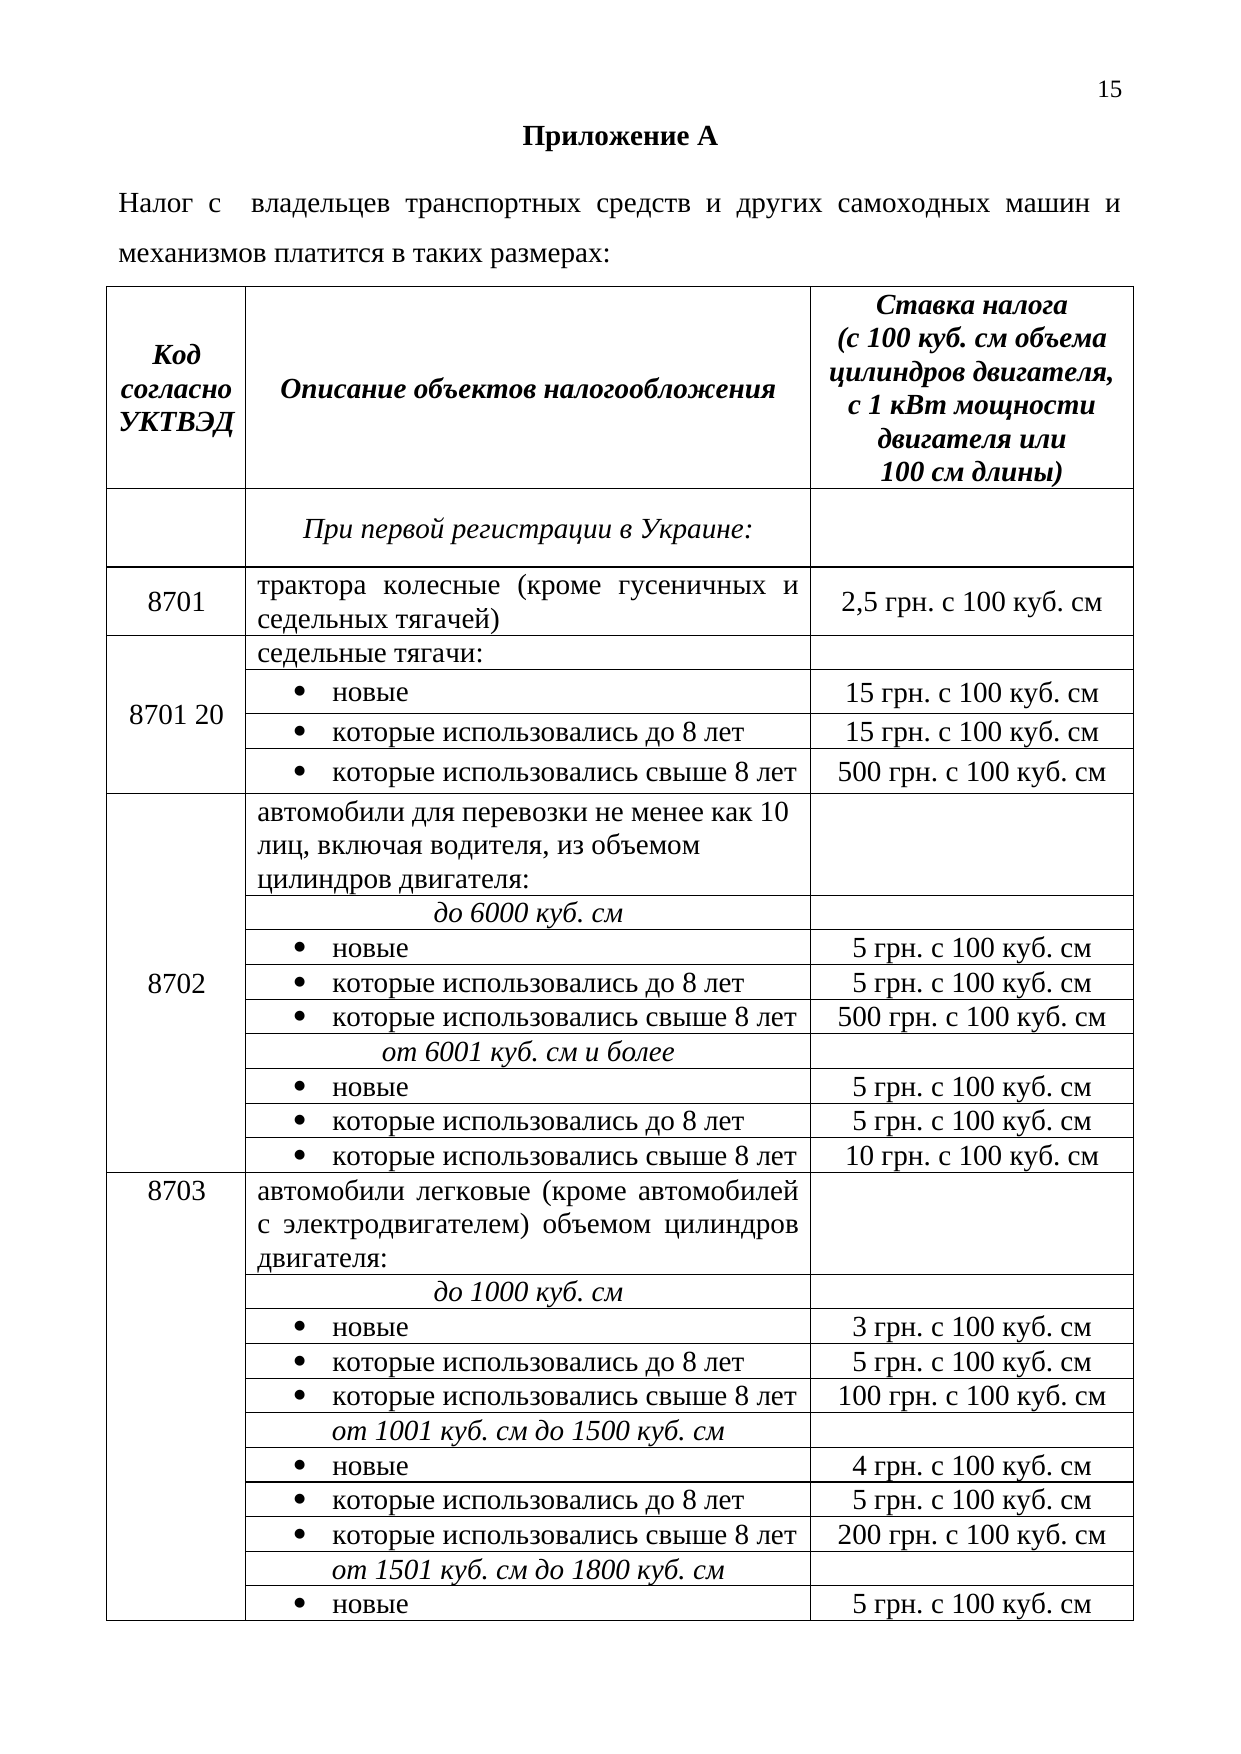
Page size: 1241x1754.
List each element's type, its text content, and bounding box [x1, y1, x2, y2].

table_cell [811, 636, 1133, 669]
table_cell 500 грн. с 100 куб. см [811, 749, 1133, 793]
table_cell новые [246, 1448, 810, 1481]
table_cell которые использовались до 8 лет [246, 1104, 810, 1137]
table_cell [811, 794, 1133, 894]
table_cell до 1000 куб. см [246, 1275, 810, 1308]
table_cell 200 грн. с 100 куб. см [811, 1517, 1133, 1551]
table_cell 5 грн. с 100 куб. см [811, 930, 1133, 964]
table_cell [811, 1034, 1133, 1068]
table_cell которые использовались свыше 8 лет [246, 1000, 810, 1033]
table_cell 10 грн. с 100 куб. см [811, 1138, 1133, 1172]
table_cell от 1001 куб. см до 1500 куб. см [246, 1413, 810, 1447]
table_header Ставка налога (с 100 куб. см объема цилиндров двигателя, с 1 кВт мощности двигателя или длины) [811, 287, 1133, 488]
table_cell 5 грн. с 100 куб. см [811, 1069, 1133, 1102]
table_cell автомобили легковые (кроме автомобилей с электродвигателем) объемом цилиндров двигателя: [246, 1173, 810, 1273]
table_cell [811, 1275, 1133, 1308]
table_cell 4 грн. с 100 куб. см [811, 1448, 1133, 1481]
table_cell [107, 489, 245, 566]
table_cell 3 грн. с 100 куб. см [811, 1309, 1133, 1343]
table_cell которые использовались до 8 лет [246, 714, 810, 747]
table_cell которые использовались свыше 8 лет [246, 1379, 810, 1412]
table_cell новые [246, 1309, 810, 1343]
table_cell 100 грн. с 100 куб. см [811, 1379, 1133, 1412]
table_cell При первой регистрации в Украине: [246, 489, 810, 566]
table_cell 8701 20 [107, 636, 245, 793]
table_cell 5 грн. с 100 куб. см [811, 965, 1133, 998]
table_cell 500 грн. с 100 куб. см [811, 1000, 1133, 1033]
table_cell которые использовались свыше 8 лет [246, 749, 810, 793]
table_cell от 6001 куб. см и более [246, 1034, 810, 1068]
table_cell которые использовались свыше 8 лет [246, 1138, 810, 1172]
table_cell [811, 1552, 1133, 1585]
table_cell которые использовались свыше 8 лет [246, 1517, 810, 1551]
table_cell 15 грн. с 100 куб. см [811, 670, 1133, 713]
table_header Описание объектов налогообложения [246, 287, 810, 488]
table_cell 5 грн. с 100 куб. см [811, 1586, 1133, 1620]
table_cell 8703 [107, 1173, 245, 1620]
table_cell до 6000 куб. см [246, 896, 810, 929]
table_cell от 1501 куб. см до 1800 куб. см [246, 1552, 810, 1585]
table_cell [811, 1173, 1133, 1273]
table_cell [811, 1413, 1133, 1447]
table_cell 15 грн. с 100 куб. см [811, 714, 1133, 747]
table_cell 8701 [107, 568, 245, 634]
table_cell 2,5 грн. с 100 куб. см [811, 568, 1133, 634]
text Налог с владельцев транспортных средств и других самоходных машин и механизмов платится в таких размерах: [118, 185, 1122, 269]
table_cell 5 грн. с 100 куб. см [811, 1344, 1133, 1377]
table_cell [811, 896, 1133, 929]
table_cell автомобили для перевозки не менее как 10 лиц, включая водителя, из объемом цилиндров двигателя: [246, 794, 810, 894]
table_cell новые [246, 1586, 810, 1620]
table_cell седельные тягачи: [246, 636, 810, 669]
table_cell которые использовались до 8 лет [246, 965, 810, 998]
table_cell 5 грн. с 100 куб. см [811, 1483, 1133, 1516]
table_cell 8702 [107, 794, 245, 1172]
table_cell новые [246, 1069, 810, 1102]
table_cell [811, 489, 1133, 566]
table_cell новые [246, 930, 810, 964]
table_header Код согласно УКТВЭД [107, 287, 245, 488]
table_cell новые [246, 670, 810, 713]
table_cell которые использовались до 8 лет [246, 1344, 810, 1377]
table_cell 5 грн. с 100 куб. см [811, 1104, 1133, 1137]
table_cell которые использовались до 8 лет [246, 1483, 810, 1516]
text Приложение А [118, 118, 1122, 152]
table_cell трактора колесные (кроме гусеничных и седельных тягачей) [246, 568, 810, 634]
